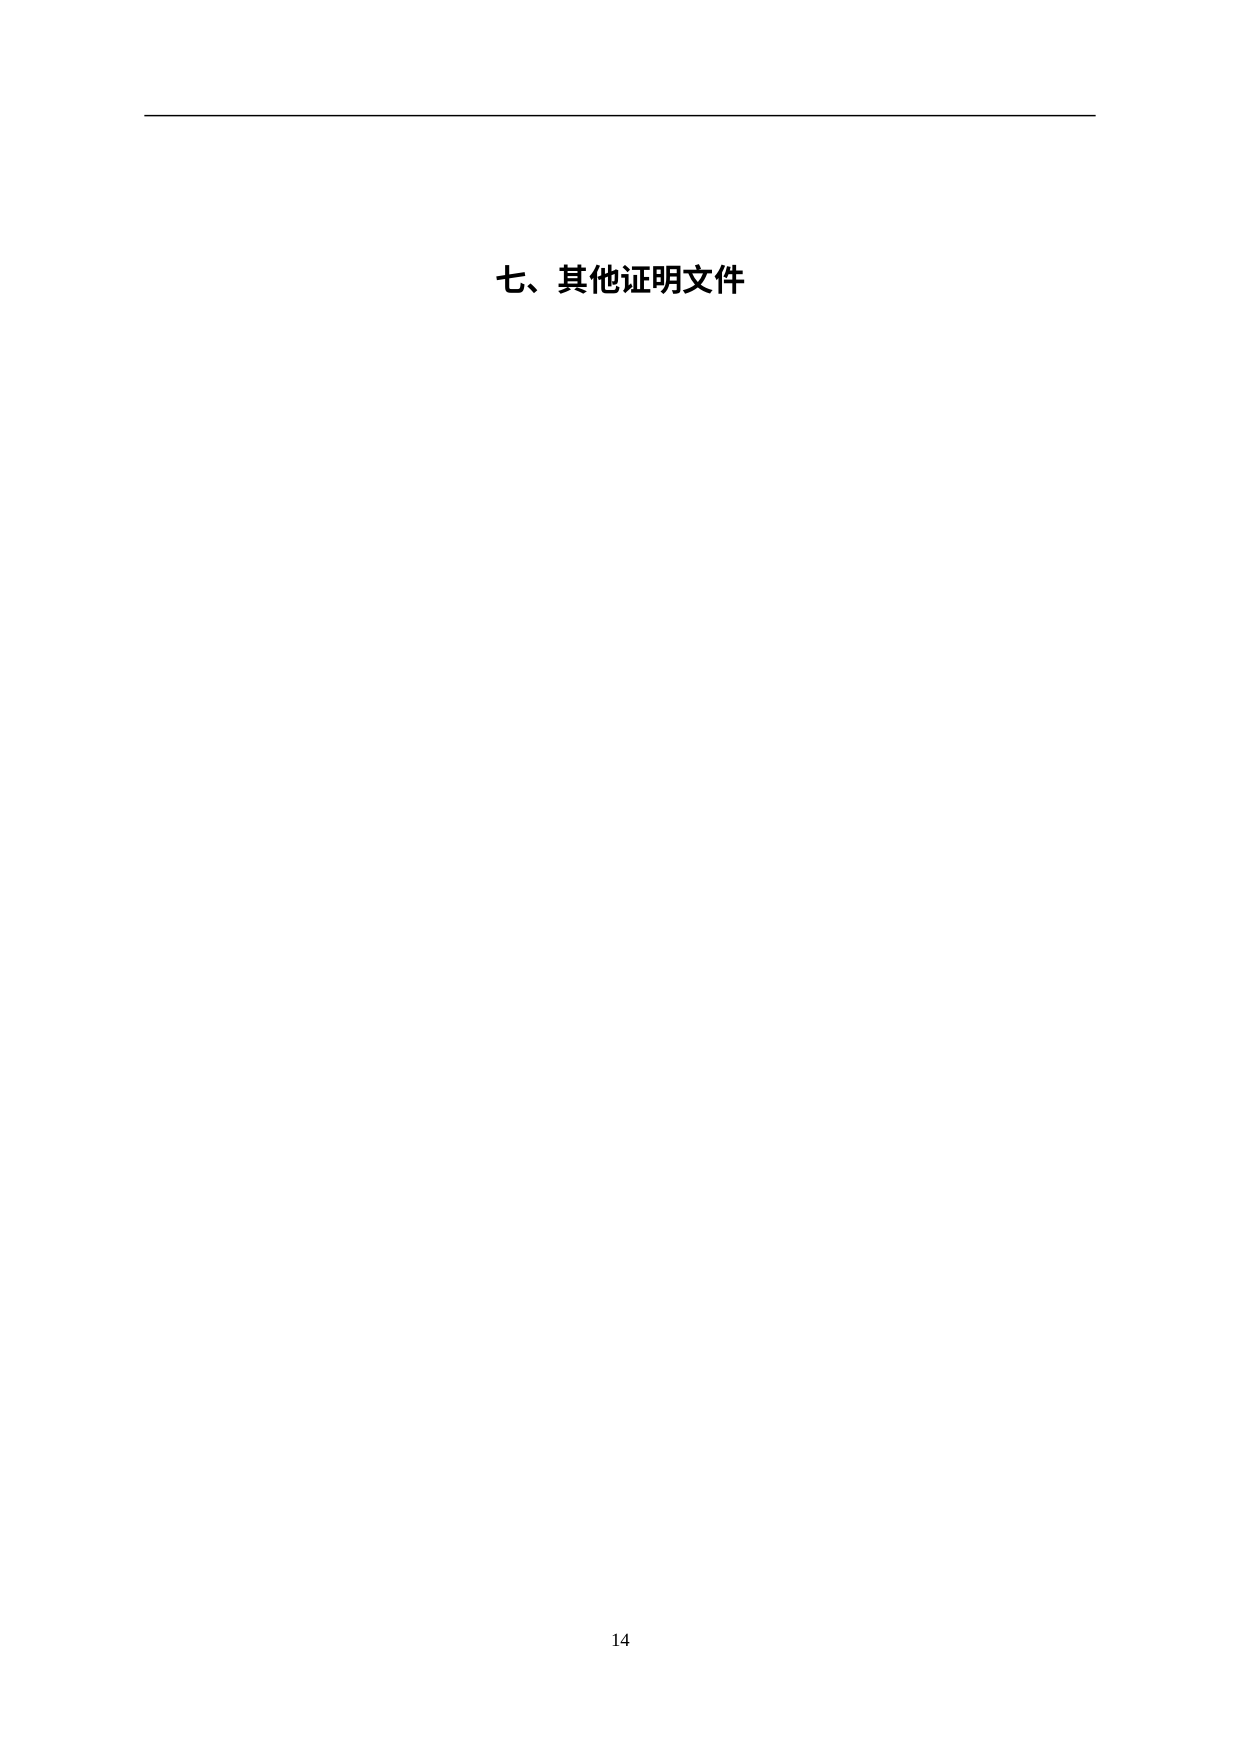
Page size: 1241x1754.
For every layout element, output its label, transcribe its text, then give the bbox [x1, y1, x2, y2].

text 七、其他证明文件 [112, 245, 1128, 310]
